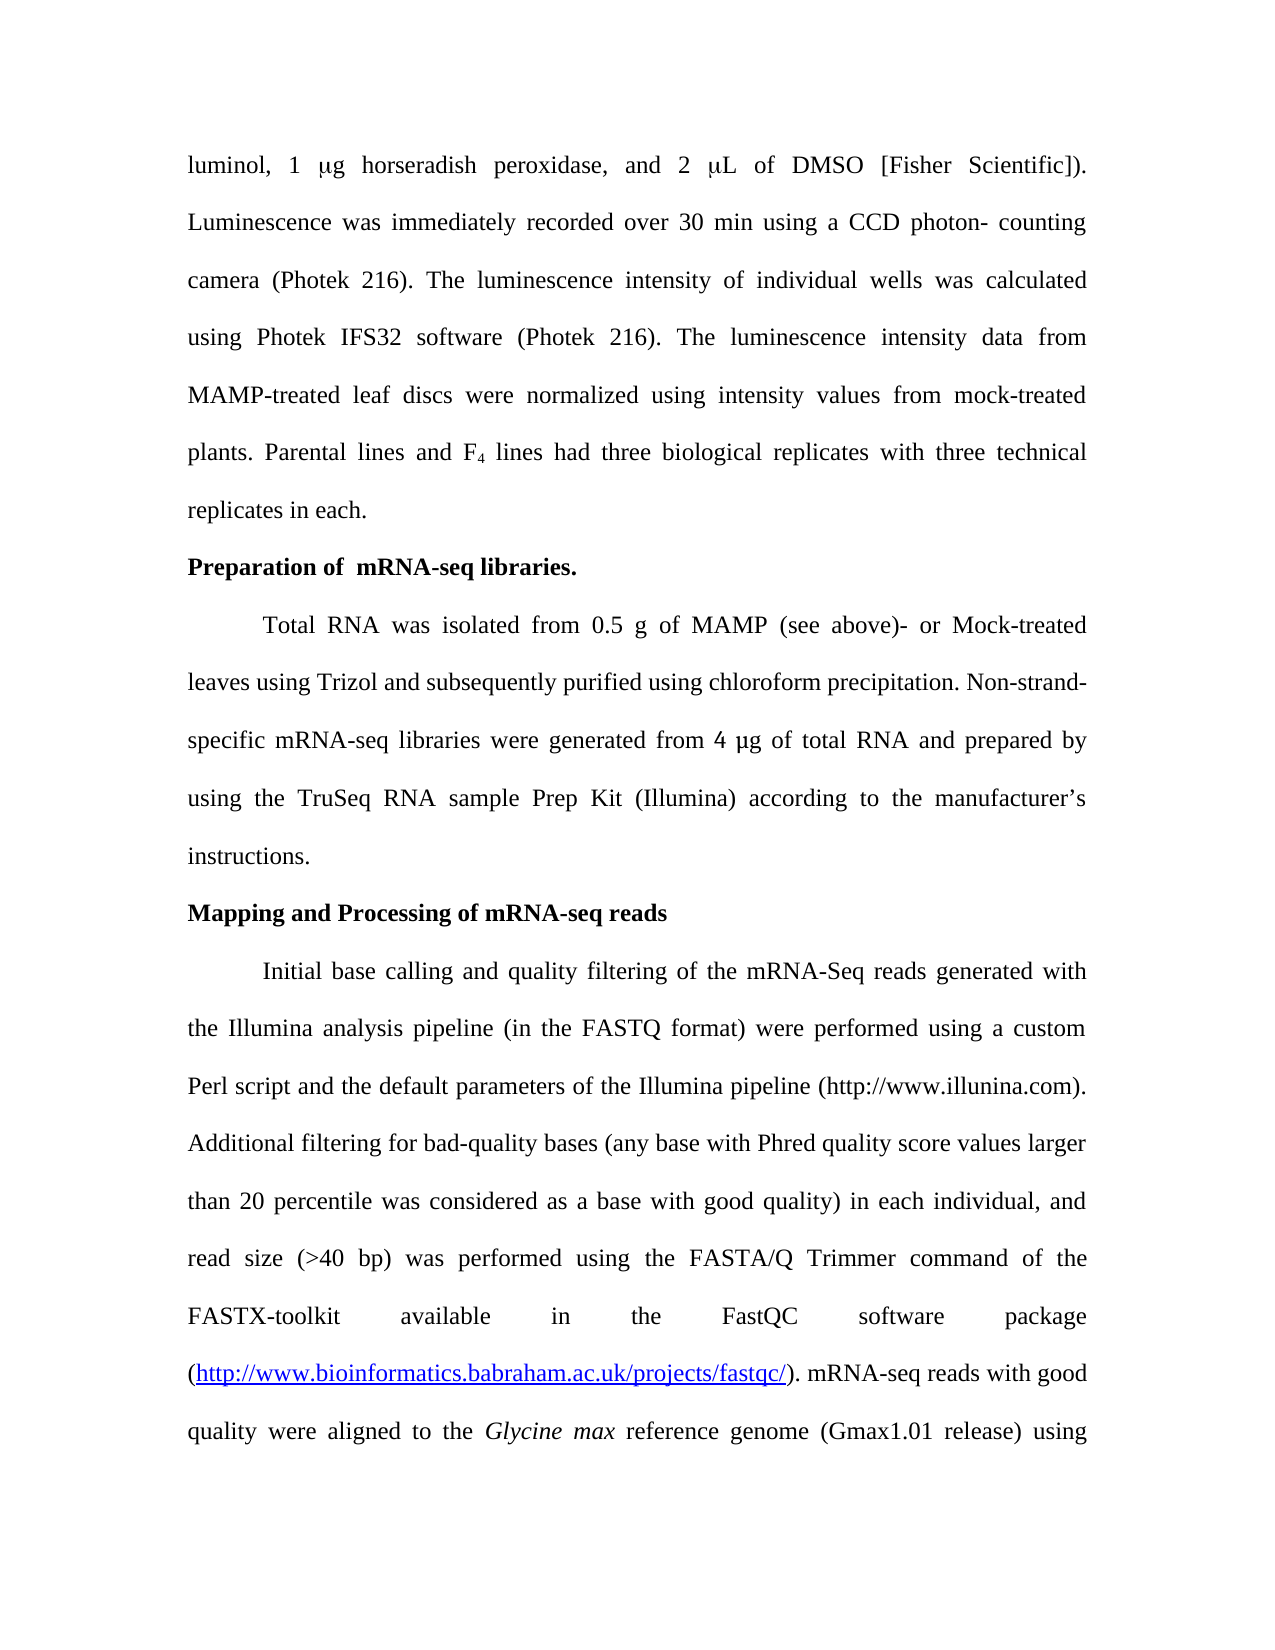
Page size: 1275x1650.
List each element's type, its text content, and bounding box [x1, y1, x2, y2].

text Preparation of mRNA-seq libraries. [187, 840, 1087, 869]
text Total RNA was isolated from 0.5 g of MAMP (see above)- or Mock-treated leaves using Trizol and subsequently purified using chloroform precipitation. Non-strand-specific mRNA-seq libraries were generated from 4 µg of total RNA and prepared by using the TruSeq RNA sample Prep Kit (Illumina) according to the manufacturer’s instructions. [187, 897, 1087, 1157]
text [187, 150, 1087, 811]
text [187, 1243, 1087, 1444]
text Mapping and Processing of mRNA-seq reads [187, 1186, 1087, 1214]
